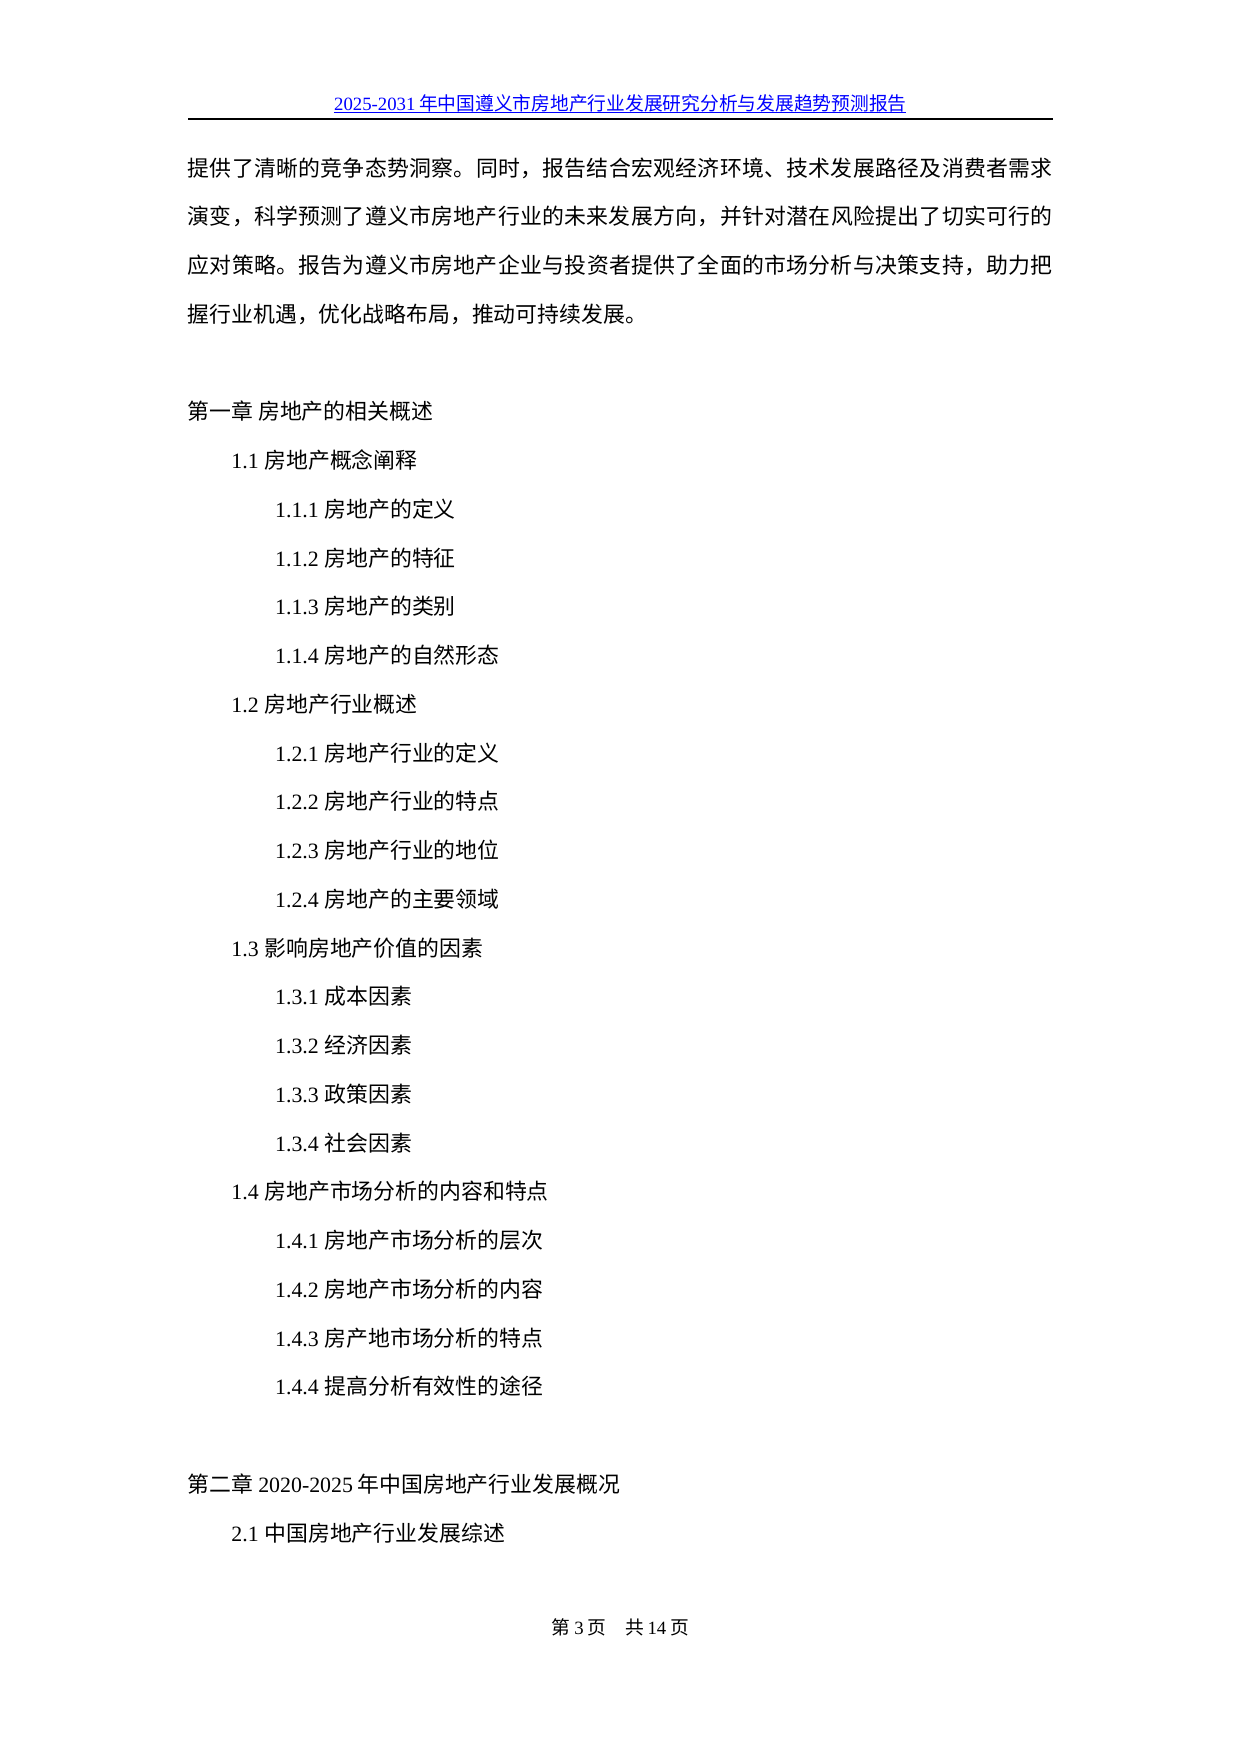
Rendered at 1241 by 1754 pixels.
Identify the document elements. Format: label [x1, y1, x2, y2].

text [187, 150, 1053, 1548]
